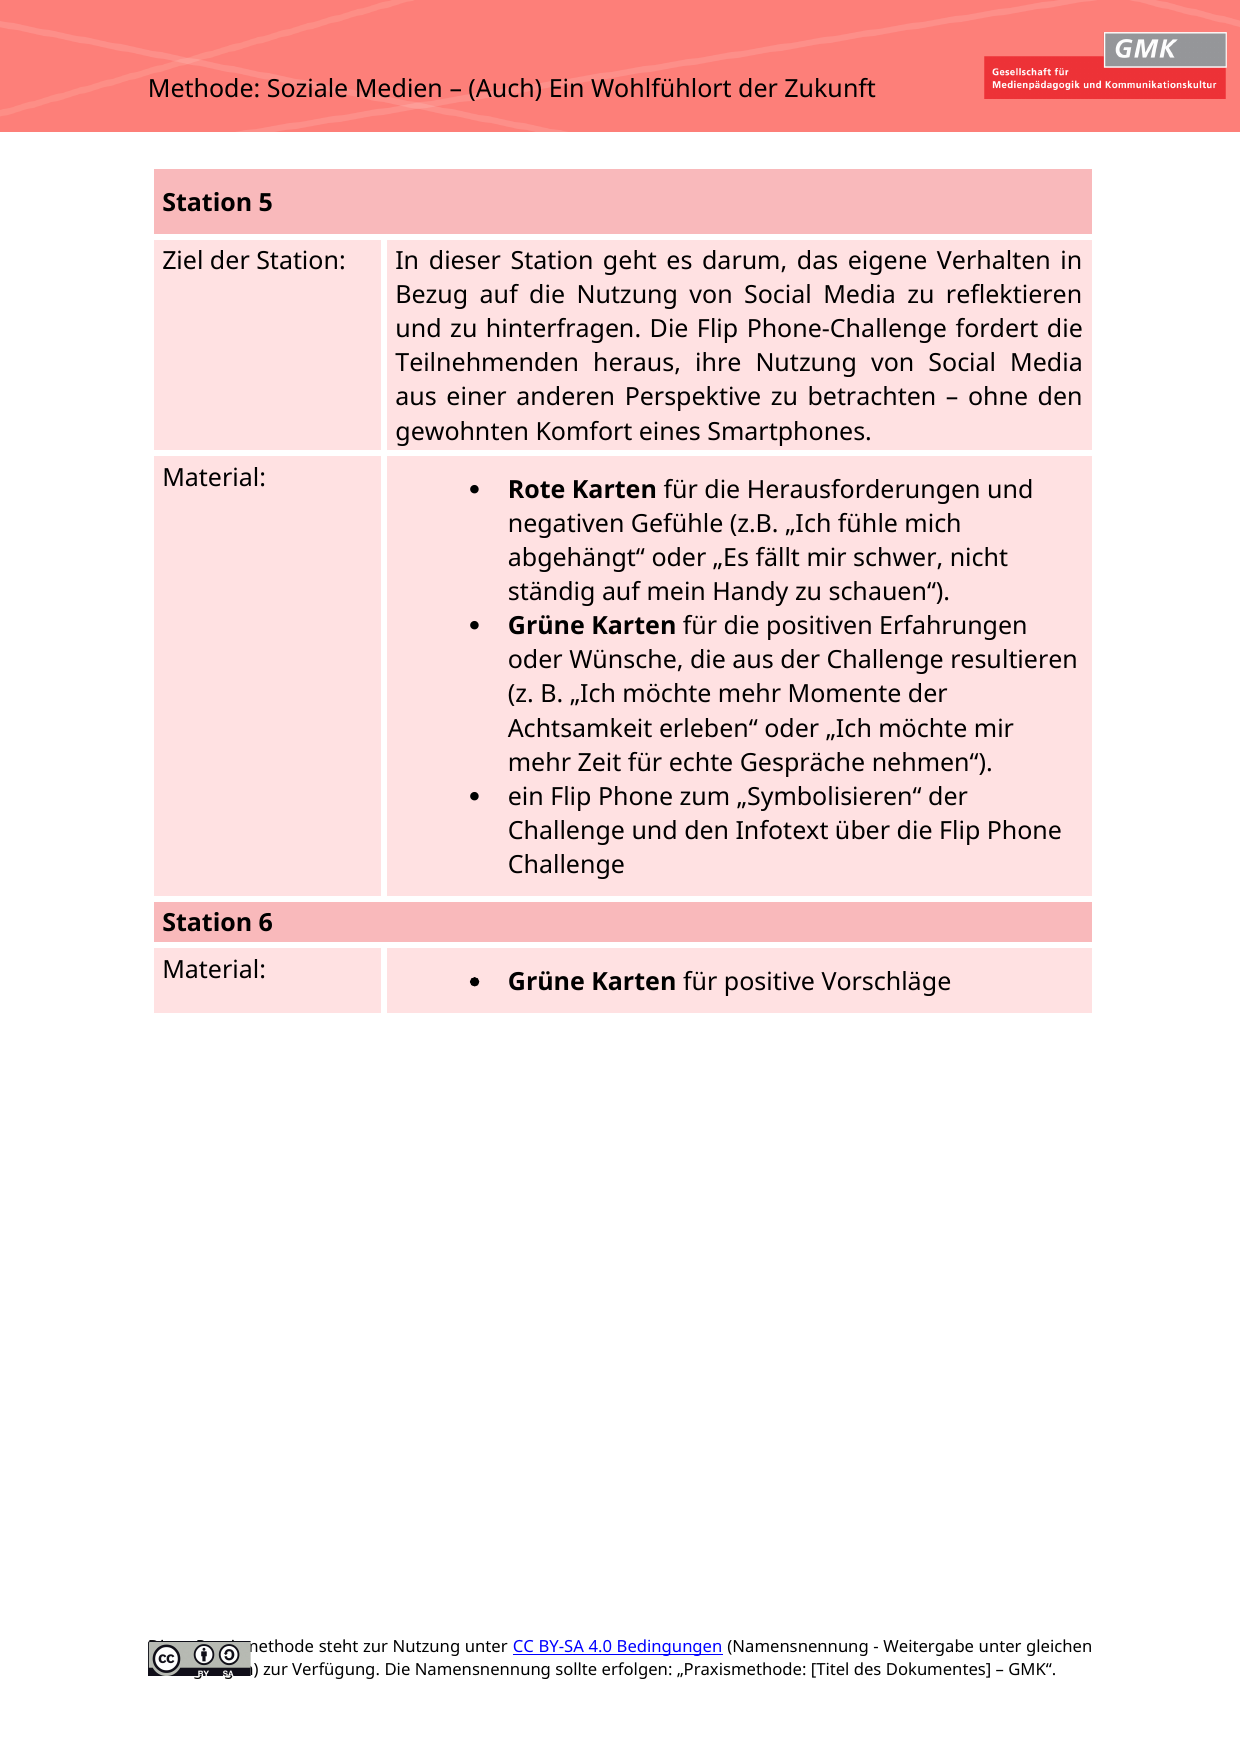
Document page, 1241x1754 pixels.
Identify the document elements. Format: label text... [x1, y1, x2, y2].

table_cell Grüne Karten für positive Vorschläge [387, 948, 1092, 1013]
picture [148, 1641, 251, 1676]
table_cell Rote Karten für die Herausforderungen und negativen Gefühle (z.B. „Ich fühle mich abgehängt“ oder „Es fällt mir schwer, nicht ständig auf mein Handy zu schauen“). Grüne Karten für die positiven Erfahrungen oder Wünsche, die aus der Challenge resultieren (z. B. „Ich möchte mehr Momente der Achtsamkeit erleben“ oder „Ich möchte mir mehr Zeit für echte Gespräche nehmen“). ein Flip Phone zum „Symbolisieren“ der Challenge und den Infotext über die Flip Phone Challenge [387, 456, 1092, 896]
table_cell Station 5 [154, 169, 1092, 234]
table_cell Material: [154, 456, 381, 896]
table_cell Ziel der Station: [154, 240, 381, 450]
table_cell Station 6 [154, 902, 1092, 942]
table_cell In dieser Station geht es darum, das eigene Verhalten in Bezug auf die Nutzung von Social Media zu reflektieren und zu hinterfragen. Die Flip Phone-Challenge fordert die Teilnehmenden heraus, ihre Nutzung von Social Media aus einer anderen Perspektive zu betrachten – ohne den gewohnten Komfort eines Smartphones. [387, 240, 1092, 450]
table_cell Material: [154, 948, 381, 1013]
picture [0, 0, 1240, 132]
